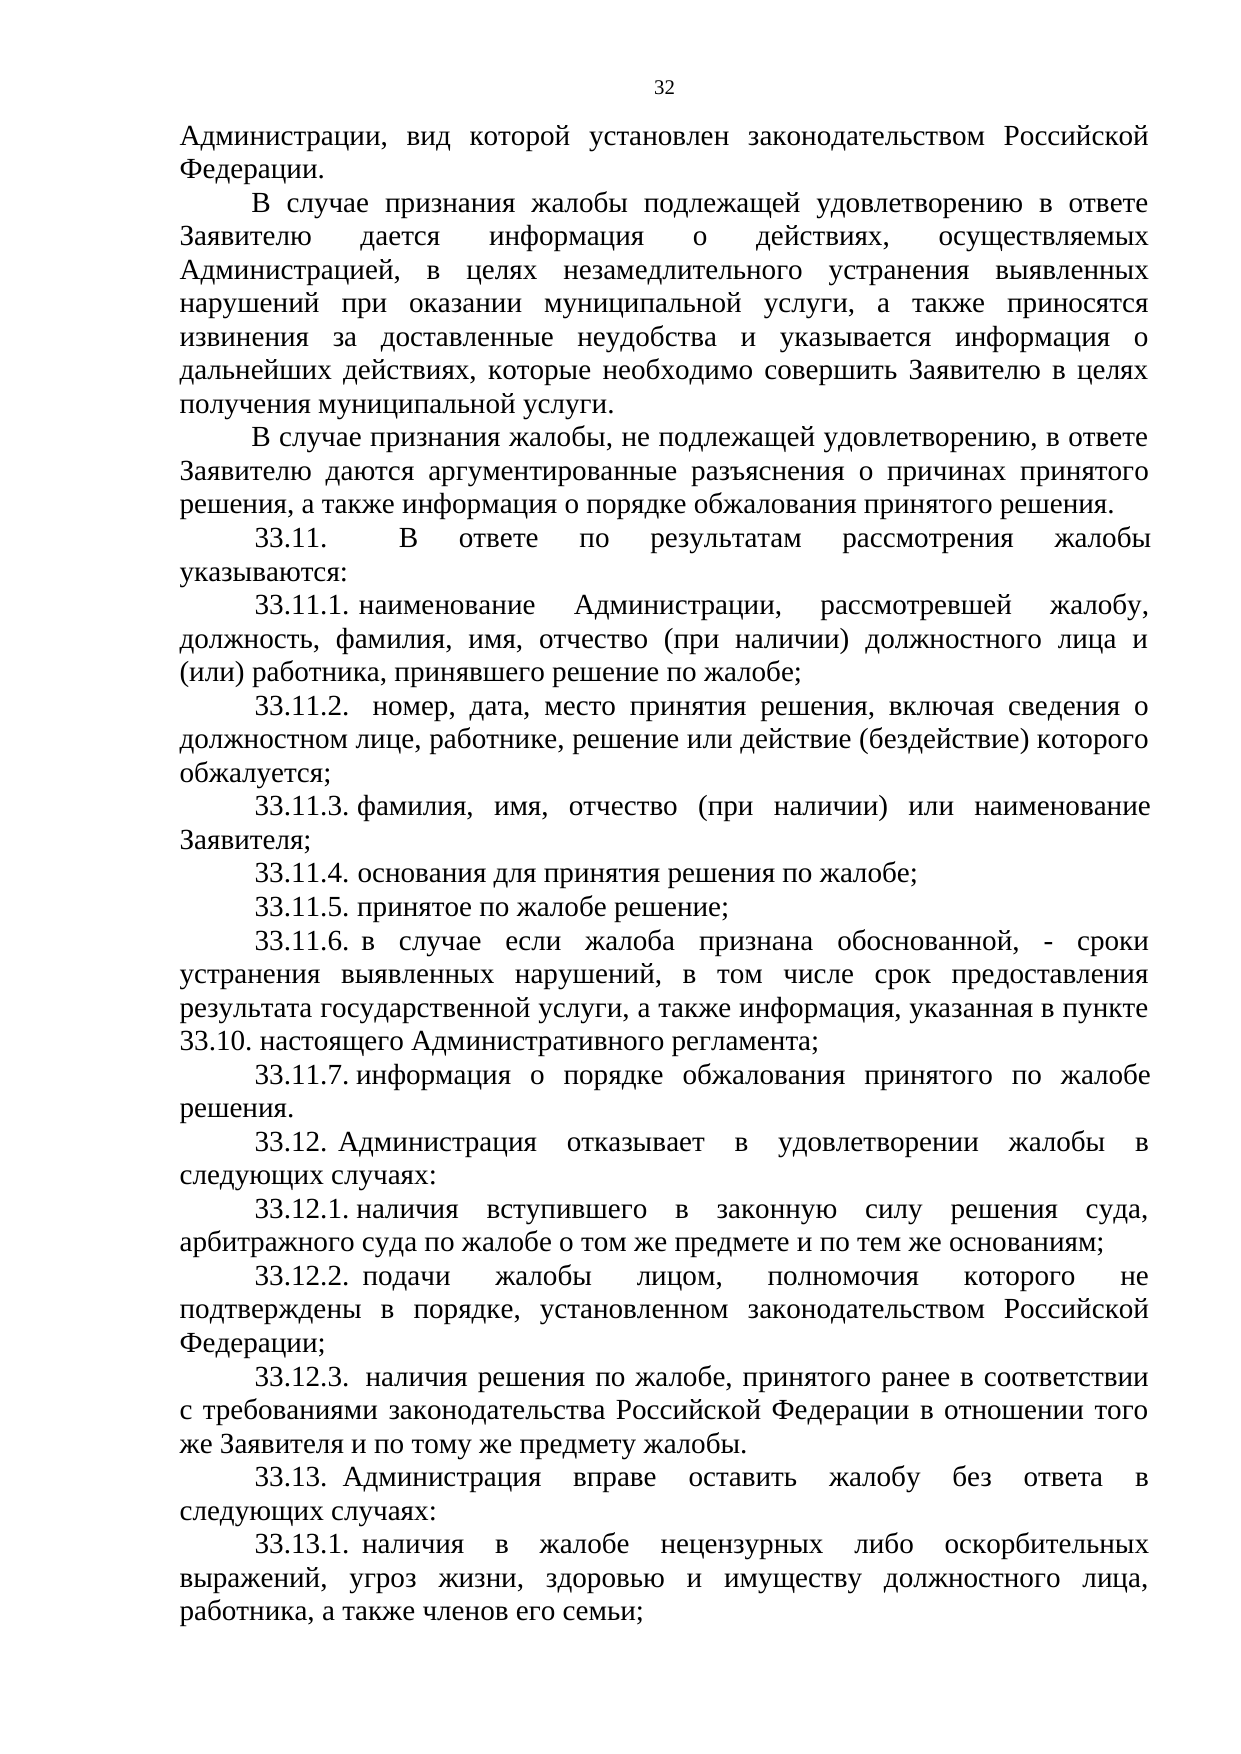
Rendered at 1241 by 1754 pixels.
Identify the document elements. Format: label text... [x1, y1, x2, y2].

list принятое по жалобе решение; [179, 889, 1152, 923]
list в случае если жалоба признана обоснованной, - сроки устранения выявленных нарушений, в том числе срок предоставления результата государственной услуги, а также информация, указанная в пункте 33.10. настоящего Административного регламента; [179, 923, 1149, 1057]
list Администрация отказывает в удовлетворении жалобы в следующих случаях: [179, 1124, 1149, 1191]
list В ответе по результатам рассмотрения жалобы указываются: [179, 521, 1152, 588]
list наличия вступившего в законную силу решения суда, арбитражного суда по жалобе о том же предмете и по тем же основаниям; [179, 1191, 1149, 1258]
list наличия в жалобе нецензурных либо оскорбительных выражений, угроз жизни, здоровью и имуществу должностного лица, работника, а также членов его семьи; [179, 1527, 1149, 1627]
list номер, дата, место принятия решения, включая сведения о должностном лице, работнике, решение или действие (бездействие) которого обжалуется; [179, 688, 1149, 789]
list фамилия, имя, отчество (при наличии) или наименование Заявителя; [179, 789, 1152, 856]
list наименование Администрации, рассмотревшей жалобу, должность, фамилия, имя, отчество (при наличии) должностного лица и (или) работника, принявшего решение по жалобе; [179, 588, 1149, 688]
list информация о порядке обжалования принятого по жалобе решения. [179, 1057, 1152, 1124]
text В случае признания жалобы, не подлежащей удовлетворению, в ответе Заявителю даются аргументированные разъяснения о причинах принятого решения, а также информация о порядке обжалования принятого решения. [179, 420, 1149, 521]
text В случае признания жалобы подлежащей удовлетворению в ответе Заявителю дается информация о действиях, осуществляемых Администрацией, в целях незамедлительного устранения выявленных нарушений при оказании муниципальной услуги, а также приносятся извинения за доставленные неудобства и указывается информация о дальнейших действиях, которые необходимо совершить Заявителю в целях получения муниципальной услуги. [179, 185, 1149, 420]
list основания для принятия решения по жалобе; [179, 856, 1152, 889]
list подачи жалобы лицом, полномочия которого не подтверждены в порядке, установленном законодательством Российской Федерации; [179, 1258, 1149, 1359]
list Администрация вправе оставить жалобу без ответа в следующих случаях: [179, 1460, 1149, 1527]
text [179, 118, 1149, 185]
list наличия решения по жалобе, принятого ранее в соответствии с требованиями законодательства Российской Федерации в отношении того же Заявителя и по тому же предмету жалобы. [179, 1359, 1149, 1460]
